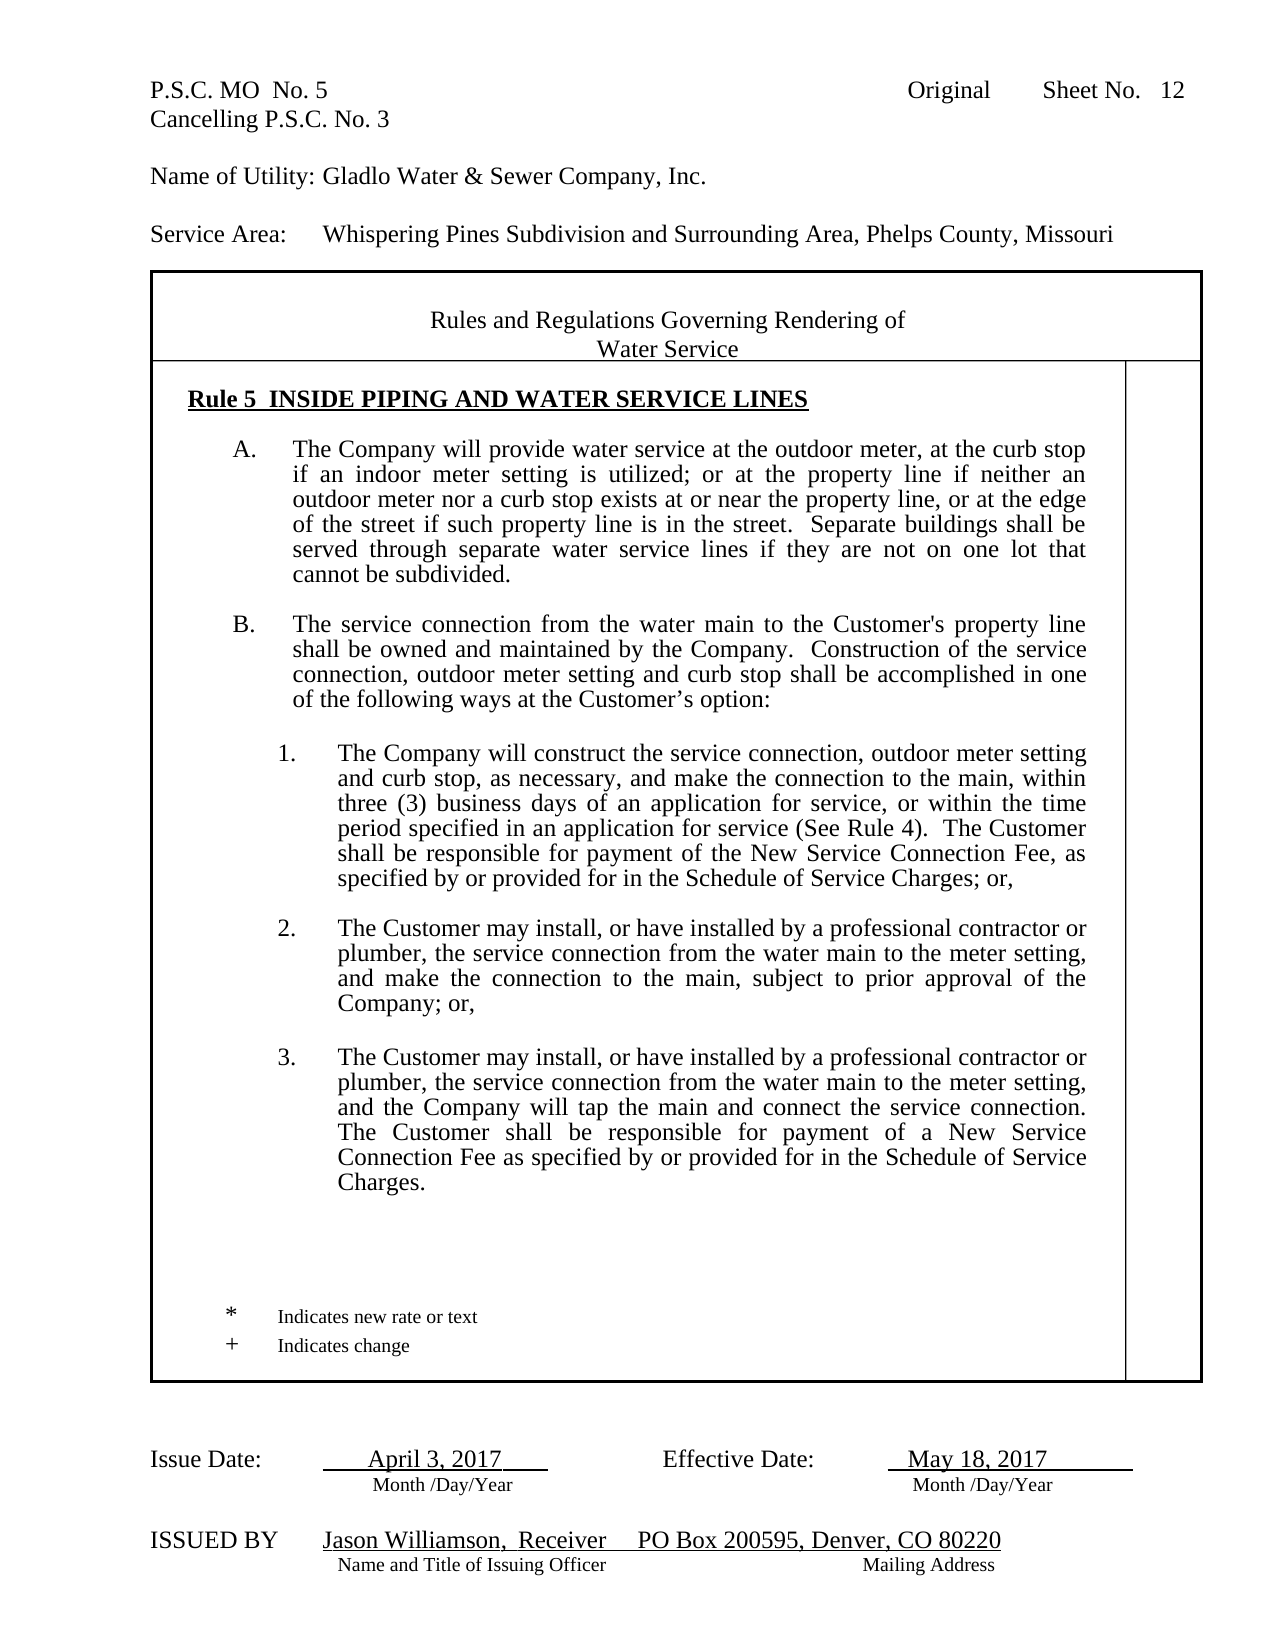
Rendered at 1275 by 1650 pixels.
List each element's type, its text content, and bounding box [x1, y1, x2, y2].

list The Customer may install, or have installed by a professional contractor or plumber, the service connection from the water main to the meter setting, and make the connection to the main, subject to prior approval of the Company; or, [277, 916, 1087, 1016]
list The Customer may install, or have installed by a professional contractor or plumber, the service connection from the water main to the meter setting, and the Company will tap the main and connect the service connection. The Customer shall be responsible for payment of a New Service Connection Fee as specified by or provided for in the Schedule of Service Charges. [277, 1045, 1087, 1195]
list The service connection from the water main to the Customer's property line shall be owned and maintained by the Company. Construction of the service connection, outdoor meter setting and curb stop shall be accomplished in one of the following ways at the Customer’s option: [232, 612, 1087, 712]
list The Company will construct the service connection, outdoor meter setting and curb stop, as necessary, and make the connection to the main, within three (3) business days of an application for service, or within the time period specified in an application for service (See Rule 4). The Customer shall be responsible for payment of the New Service Connection Fee, as specified by or provided for in the Schedule of Service Charges; or, [277, 741, 1087, 891]
text Rule 5 INSIDE PIPING AND WATER SERVICE LINES [187, 387, 1087, 412]
list The Company will provide water service at the outdoor meter, at the curb stop if an indoor meter setting is utilized; or at the property line if neither an outdoor meter nor a curb stop exists at or near the property line, or at the edge of the street if such property line is in the street. Separate buildings shall be served through separate water service lines if they are not on one lot that cannot be subdivided. [232, 437, 1087, 587]
